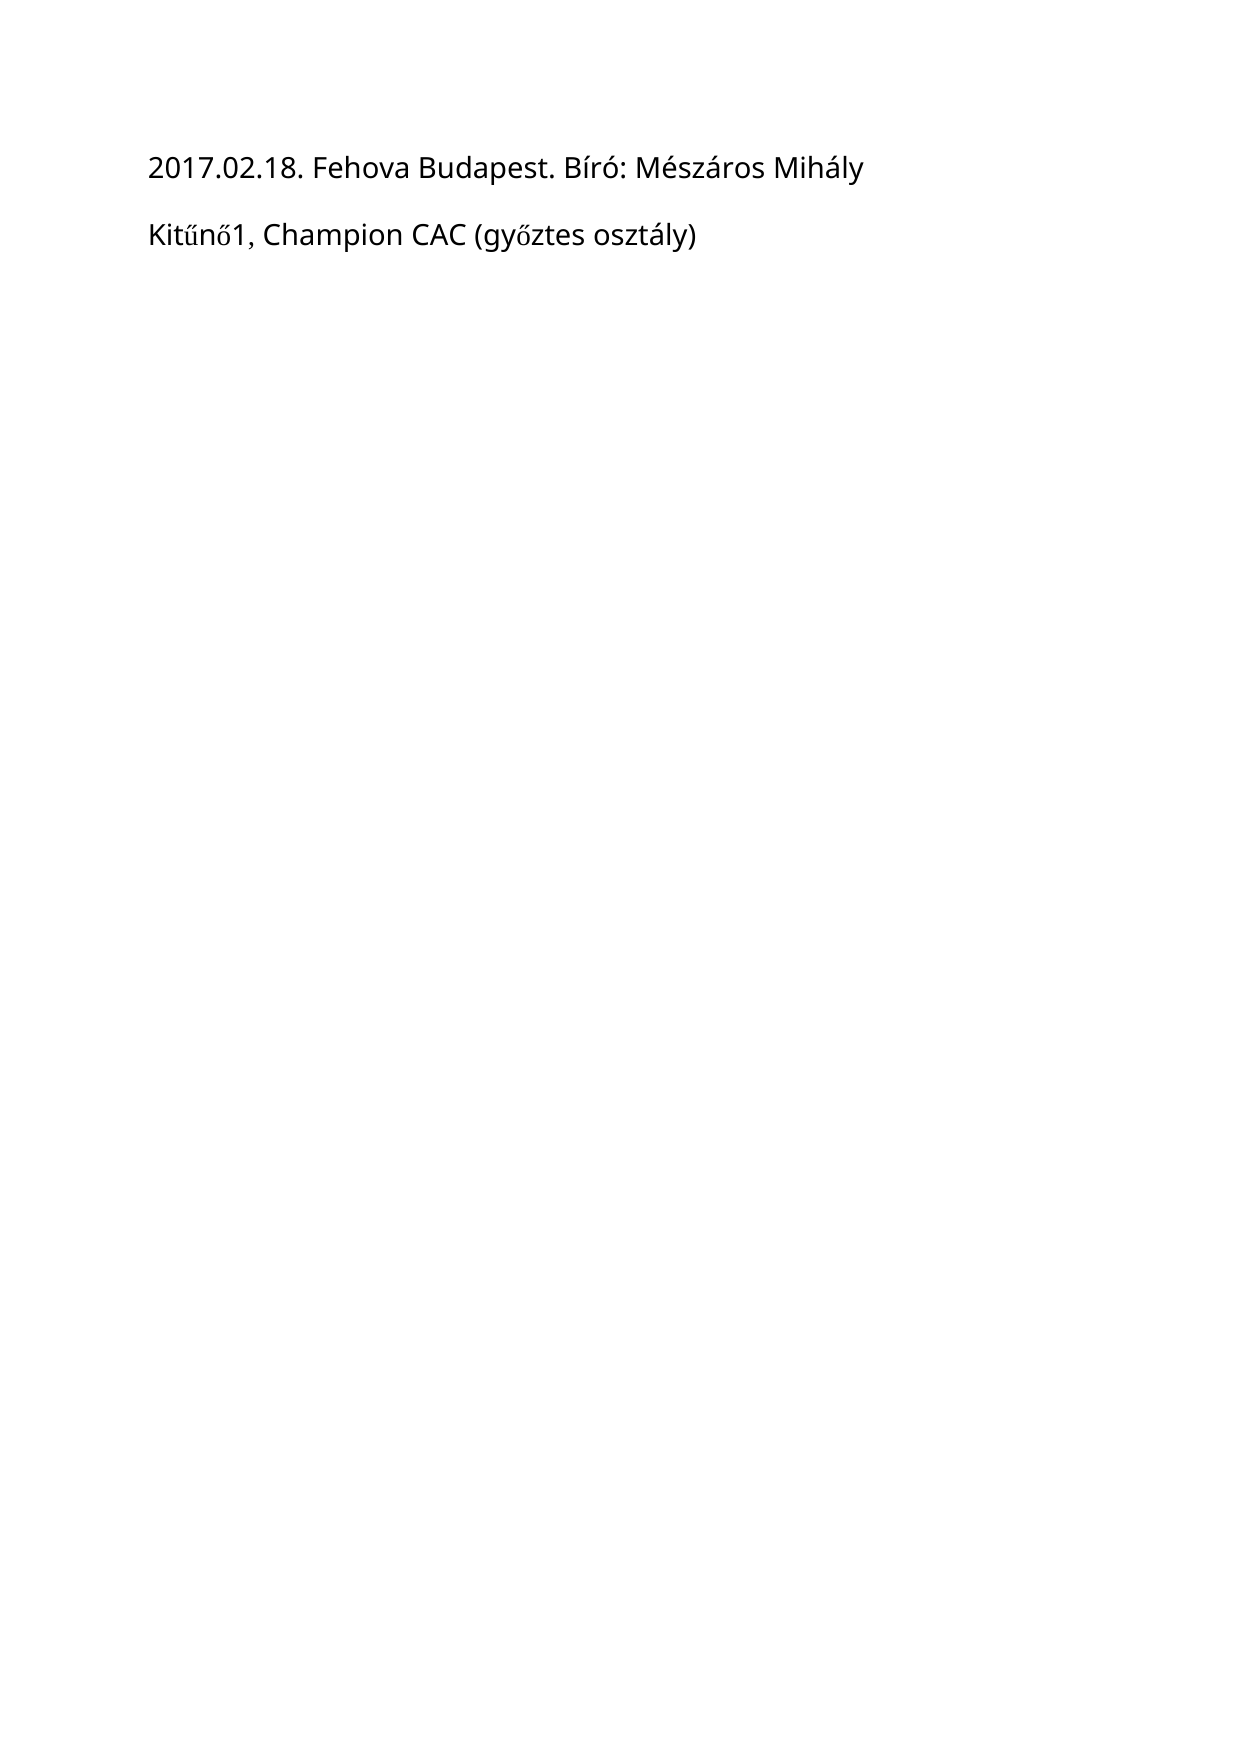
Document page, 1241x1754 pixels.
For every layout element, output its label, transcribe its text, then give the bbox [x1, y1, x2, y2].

text 2017.02.18. Fehova Budapest. Bíró: Mészáros Mihály [148, 148, 1093, 187]
text Kitűnő1, Champion CAC (győztes osztály) [148, 214, 1093, 254]
